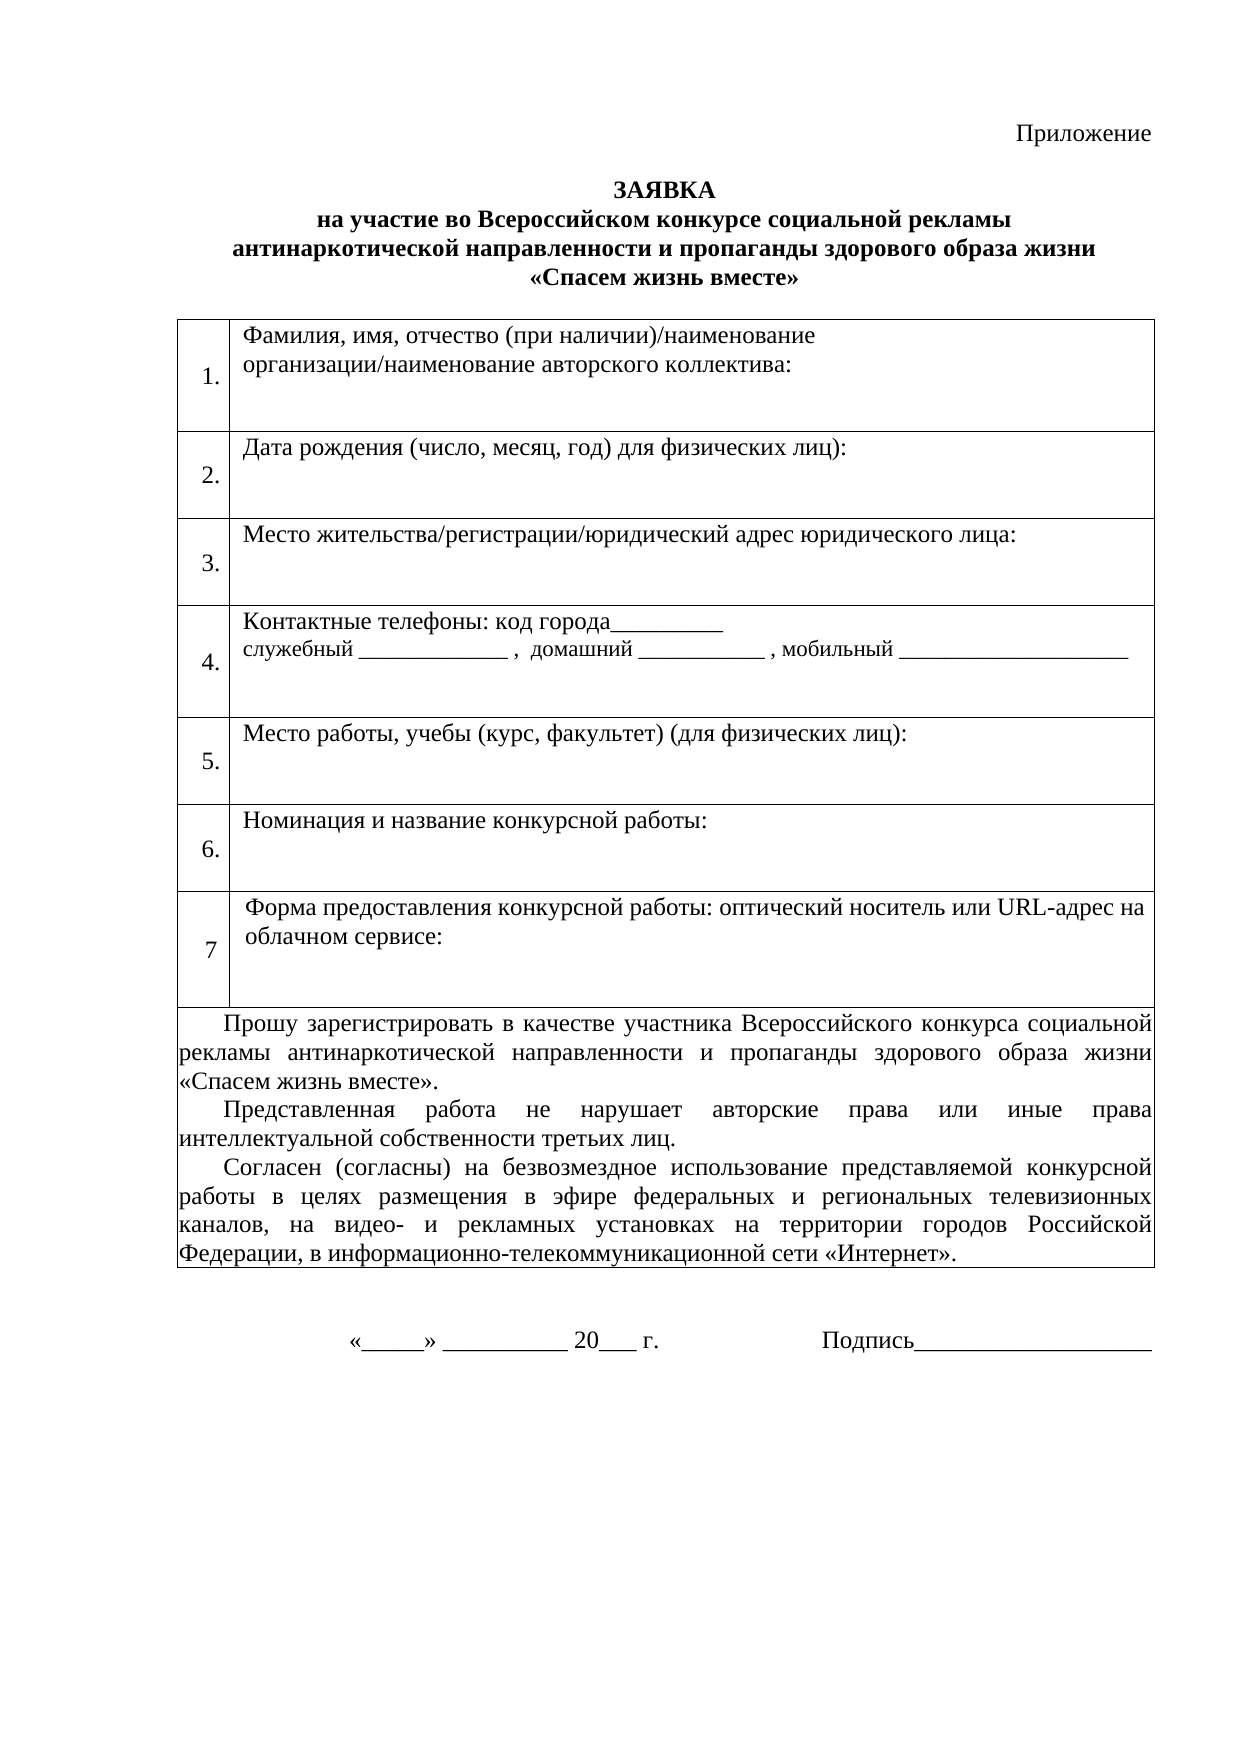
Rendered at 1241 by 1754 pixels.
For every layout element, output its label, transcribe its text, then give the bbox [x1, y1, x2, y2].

text антинаркотической направленности и пропаганды здорового образа жизни [177, 233, 1152, 262]
table_cell Место работы, учебы (курс, факультет) (для физических лиц): [230, 718, 1154, 804]
table_cell 4. [178, 606, 229, 717]
text «_____» __________ 20___ г. Подпись___________________ [177, 1326, 1152, 1354]
table_cell Форма предоставления конкурсной работы: оптический носитель или URL-адрес на облачном сервисе: [230, 892, 1154, 1007]
table_cell 5. [178, 718, 229, 804]
table_header 1. [178, 320, 229, 431]
table_cell 2. [178, 432, 229, 518]
table_cell Дата рождения (число, месяц, год) для физических лиц): [230, 432, 1154, 518]
table_cell 7 [178, 892, 229, 1007]
table_cell 3. [178, 519, 229, 605]
table_cell Номинация и название конкурсной работы: [230, 805, 1154, 891]
table_cell 6. [178, 805, 229, 891]
table_cell Прошу зарегистрировать в качестве участника Всероссийского конкурса социальной рекламы антинаркотической направленности и пропаганды здорового образа жизни «Спасем жизнь вместе». Представленная работа не нарушает авторские права или иные права интеллектуальной собственности третьих лиц. Согласен (согласны) на безвозмездное использование представляемой конкурсной работы в целях размещения в эфире федеральных и региональных телевизионных каналов, на видео- и рекламных установках на территории городов Российской Федерации, в информационно-телекоммуникационной сети «Интернет». [178, 1008, 1154, 1267]
table_header Фамилия, имя, отчество (при наличии)/наименование организации/наименование авторского коллектива: [230, 320, 1154, 431]
text на участие во Всероссийском конкурсе социальной рекламы [177, 204, 1152, 233]
text Приложение [177, 118, 1152, 147]
table_cell Контактные телефоны: код города_________ служебный _____________ , домашний ___________ , мобильный ____________________ [230, 606, 1154, 717]
text ЗАЯВКА [177, 176, 1152, 204]
text «Спасем жизнь вместе» [177, 262, 1152, 291]
table_cell Место жительства/регистрации/юридический адрес юридического лица: [230, 519, 1154, 605]
